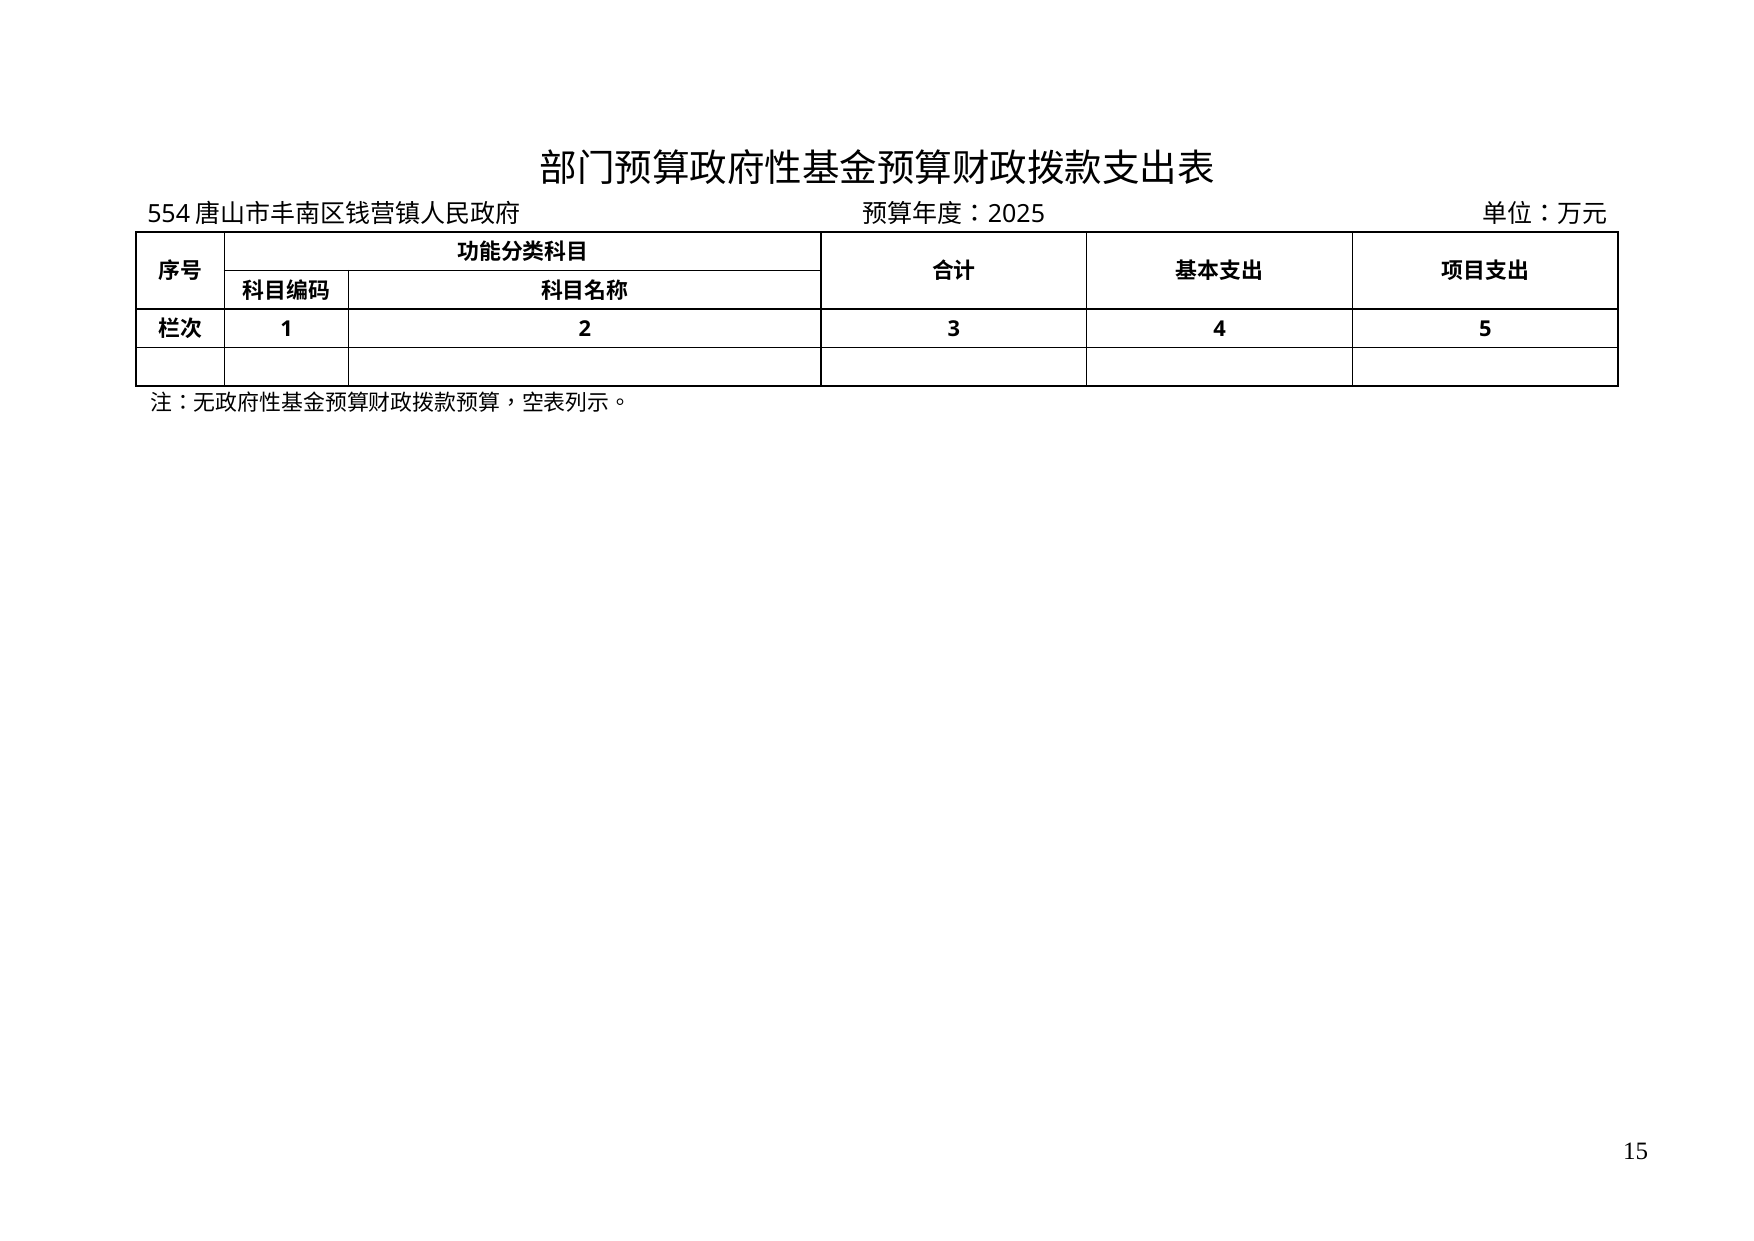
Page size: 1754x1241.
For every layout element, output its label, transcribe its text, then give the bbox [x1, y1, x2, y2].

table_cell [225, 348, 348, 385]
table_cell 功能分类科目 [225, 233, 820, 270]
table_cell [1087, 348, 1352, 385]
table_cell 4 [1087, 310, 1352, 347]
table_cell 栏次 [137, 310, 224, 347]
table_cell 科目名称 [349, 271, 820, 308]
table_cell 序号 [137, 233, 224, 308]
table_cell 1 [225, 310, 348, 347]
table_cell 项目支出 [1353, 233, 1617, 308]
table_header 预算年度：2025 [822, 195, 1086, 231]
text 注：无政府性基金预算财政拨款预算，空表列示。 [106, 387, 1648, 416]
table_cell [349, 348, 820, 385]
table_cell 2 [349, 310, 820, 347]
table_cell 科目编码 [225, 271, 348, 308]
table_cell 合计 [822, 233, 1086, 308]
table_cell [822, 348, 1086, 385]
table_cell 基本支出 [1087, 233, 1352, 308]
table_cell 3 [822, 310, 1086, 347]
table_cell [137, 348, 224, 385]
table_header 单位：万元 [1087, 195, 1617, 231]
table_header 554唐山市丰南区钱营镇人民政府 [137, 195, 820, 231]
table_cell 5 [1353, 310, 1617, 347]
table_cell [1353, 348, 1617, 385]
text 部门预算政府性基金预算财政拨款支出表 [106, 142, 1648, 193]
